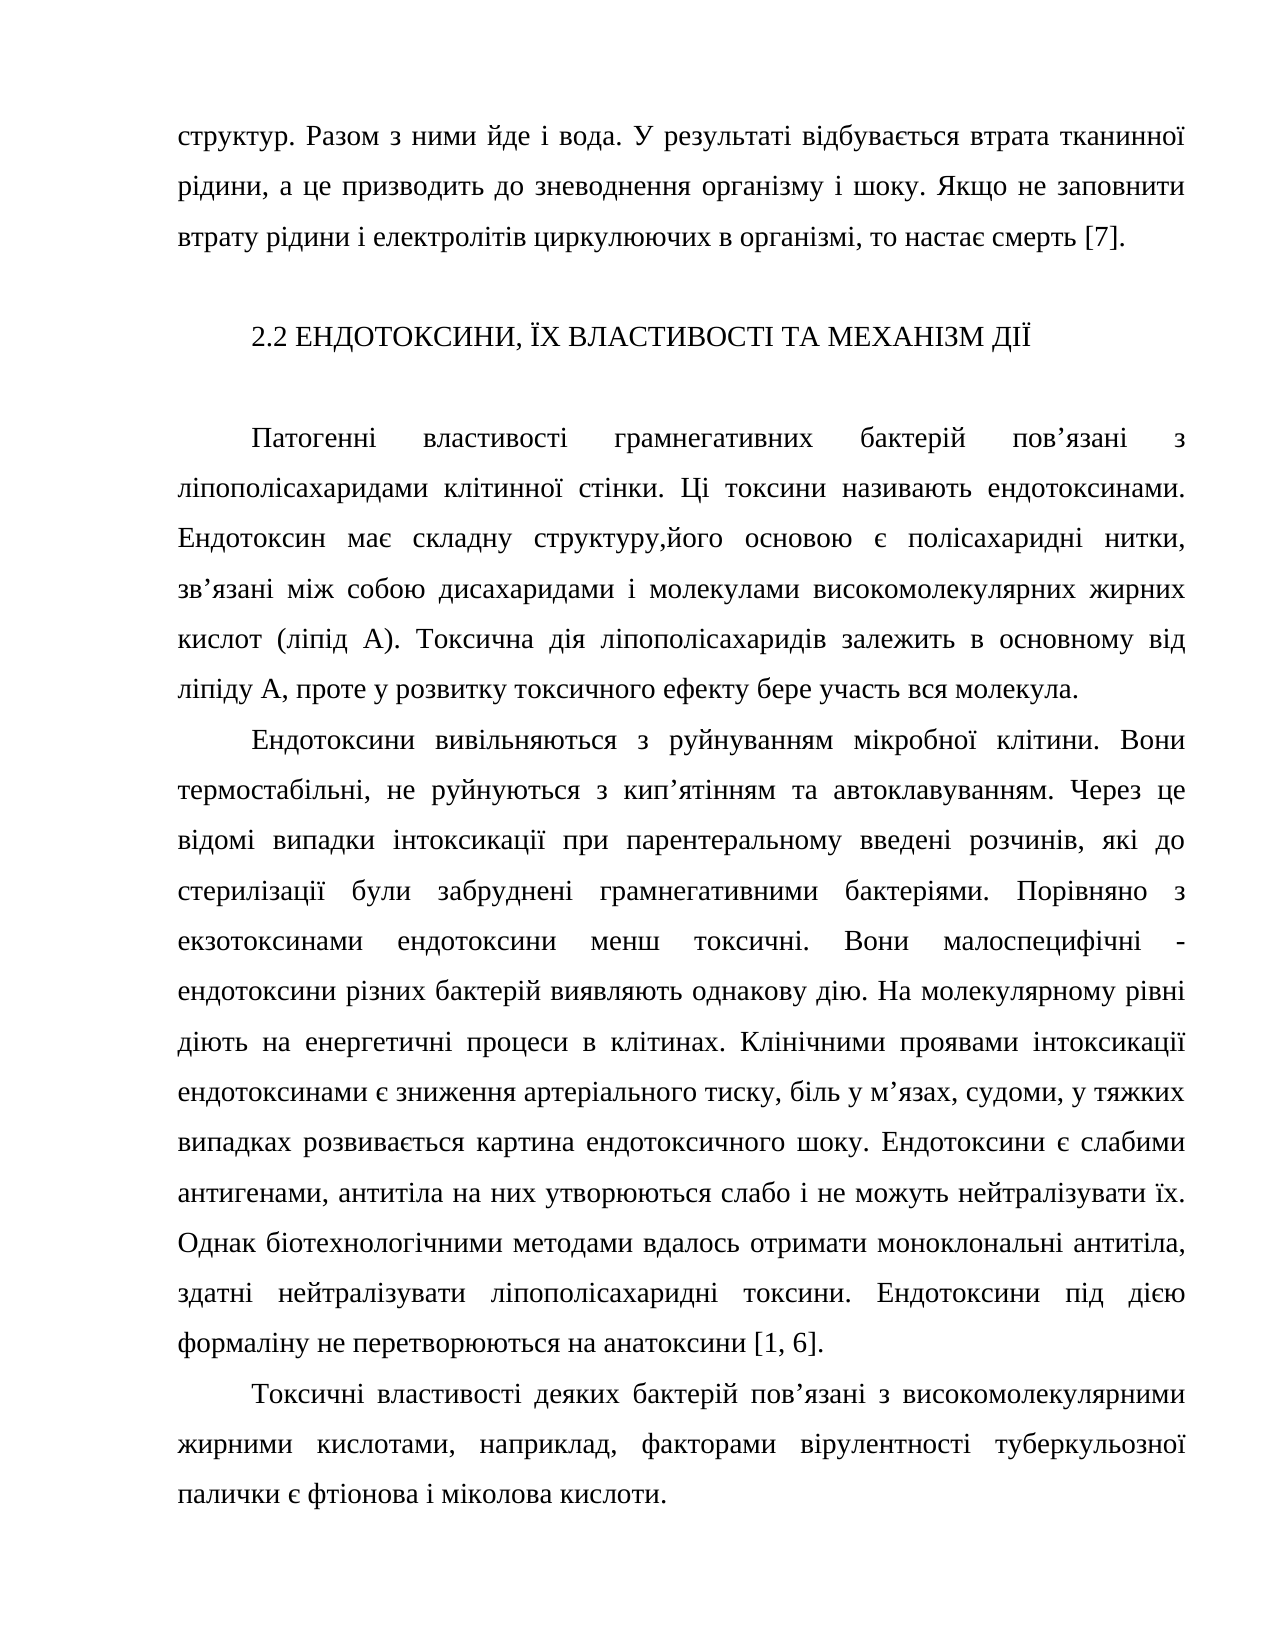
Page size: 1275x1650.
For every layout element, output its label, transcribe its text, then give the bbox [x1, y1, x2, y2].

text Токсичні властивості деяких бактерій пов’язані з високомолекулярними жирними кислотами, наприклад, факторами вірулентності туберкульозної палички є фтіонова і міколова кислоти. [177, 1376, 1186, 1510]
subtitle 2.2 Ендотоксини, їх властивості та механізм дії [177, 319, 1186, 353]
text Патогенні властивості грамнегативних бактерій пов’язані з ліпополісахаридами клітинної стінки. Ці токсини називають ендотоксинами. Ендотоксин має складну структуру,його основою є полісахаридні нитки, зв’язані між собою дисахаридами і молекулами високомолекулярних жирних кислот (ліпід А). Токсична дія ліпополісахаридів залежить в основному від ліпіду А, проте у розвитку токсичного ефекту бере участь вся молекула. [177, 420, 1186, 705]
text Ендотоксини вивільняються з руйнуванням мікробної клітини. Вони термостабільні, не руйнуються з кип’ятінням та автоклавуванням. Через це відомі випадки інтоксикації при парентеральному введені розчинів, які до стерилізації були забруднені грамнегативними бактеріями. Порівняно з екзотоксинами ендотоксини менш токсичні. Вони малоспецифічні - ендотоксини різних бактерій виявляють однакову дію. На молекулярному рівні діють на енергетичні процеси в клітинах. Клінічними проявами інтоксикації ендотоксинами є зниження артеріального тиску, біль у м’язах, судоми, у тяжких випадках розвивається картина ендотоксичного шоку. Ендотоксини є слабими антигенами, антитіла на них утворюються слабо і не можуть нейтралізувати їх. Однак біотехнологічними методами вдалось отримати моноклональні антитіла, здатні нейтралізувати ліпополісахаридні токсини. Ендотоксини під дією формаліну не перетворюються на анатоксини [1, 6]. [177, 722, 1186, 1359]
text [177, 118, 1186, 252]
